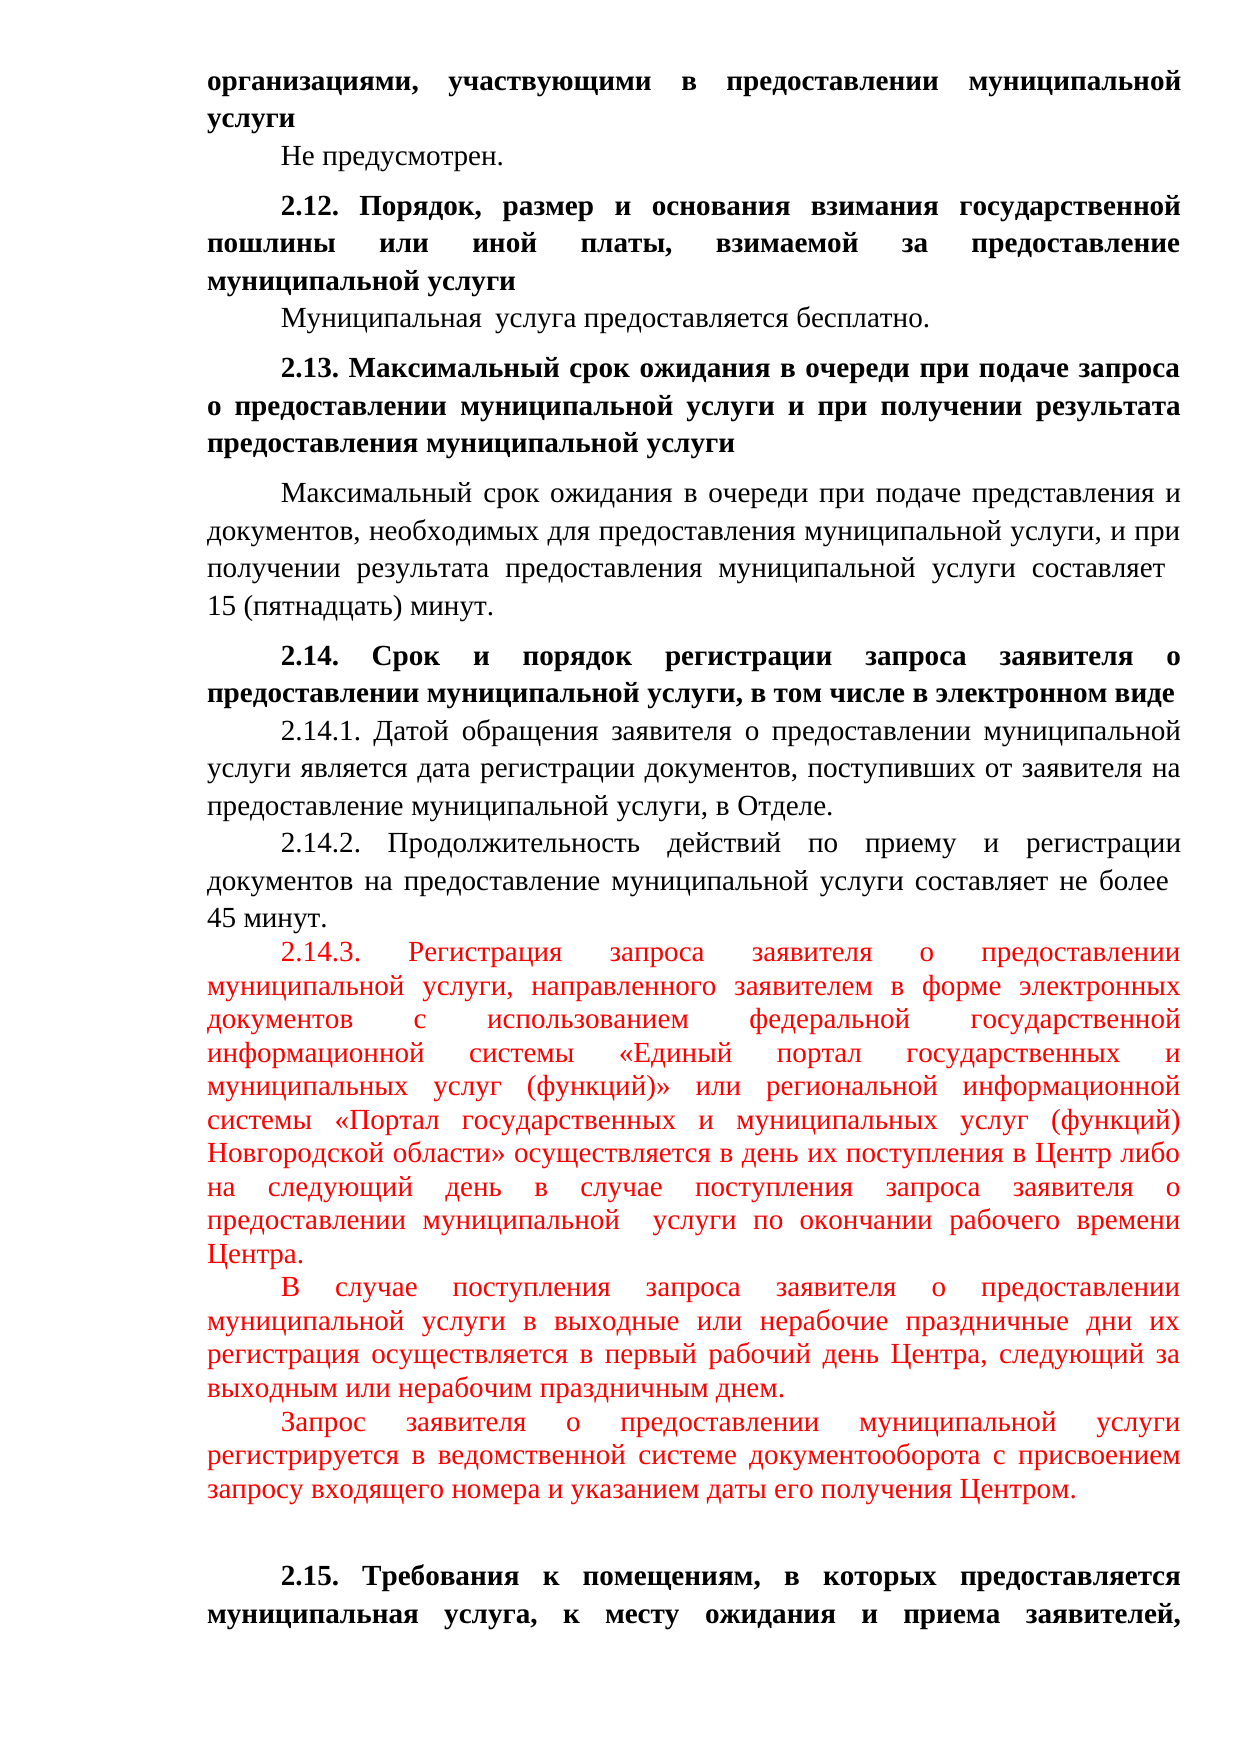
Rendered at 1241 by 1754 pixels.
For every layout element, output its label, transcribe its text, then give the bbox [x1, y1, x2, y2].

subtitle 2.14. Срок и порядок регистрации запроса заявителя о предоставлении муниципальной услуги, в том числе в электронном виде [207, 634, 1181, 709]
text В случае поступления запроса заявителя о предоставлении муниципальной услуги в выходные или нерабочие праздничные дни их регистрация осуществляется в первый рабочий день Центра, следующий за выходным или нерабочим праздничным днем. [207, 1269, 1181, 1404]
subtitle организациями, участвующими в предоставлении муниципальной услуги [207, 59, 1181, 134]
subtitle 2.13. Максимальный срок ожидания в очереди при подаче запроса о предоставлении муниципальной услуги и при получении результата предоставления муниципальной услуги [207, 347, 1181, 459]
list 2.14.1. Датой обращения заявителя о предоставлении муниципальной услуги является дата регистрации документов, поступивших от заявителя на предоставление муниципальной услуги, в Отделе. [207, 709, 1181, 822]
text 2.14.3. Регистрация запроса заявителя о предоставлении муниципальной услуги, направленного заявителем в форме электронных документов с использованием федеральной государственной информационной системы «Единый портал государственных и муниципальных услуг (функций)» или региональной информационной системы «Портал государственных и муниципальных услуг (функций) Новгородской области» осуществляется в день их поступления в Центр либо на следующий день в случае поступления запроса заявителя о предоставлении муниципальной услуги по окончании рабочего времени Центра. [207, 934, 1181, 1269]
text Не предусмотрен. [207, 134, 1181, 172]
text Максимальный срок ожидания в очереди при подаче представления и документов, необходимых для предоставления муниципальной услуги, и при получении результата предоставления муниципальной услуги составляет 15 (пятнадцать) минут. [207, 472, 1181, 622]
text Муниципальная услуга предоставляется бесплатно. [207, 297, 1181, 334]
list 2.14.2. Продолжительность действий по приему и регистрации документов на предоставление муниципальной услуги составляет не более 45 минут. [207, 822, 1181, 934]
subtitle 2.12. Порядок, размер и основания взимания государственной пошлины или иной платы, взимаемой за предоставление муниципальной услуги [207, 184, 1181, 297]
text Запрос заявителя о предоставлении муниципальной услуги регистрируется в ведомственной системе документооборота с присвоением запросу входящего номера и указанием даты его получения Центром. [207, 1404, 1181, 1504]
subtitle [207, 1554, 1181, 1629]
